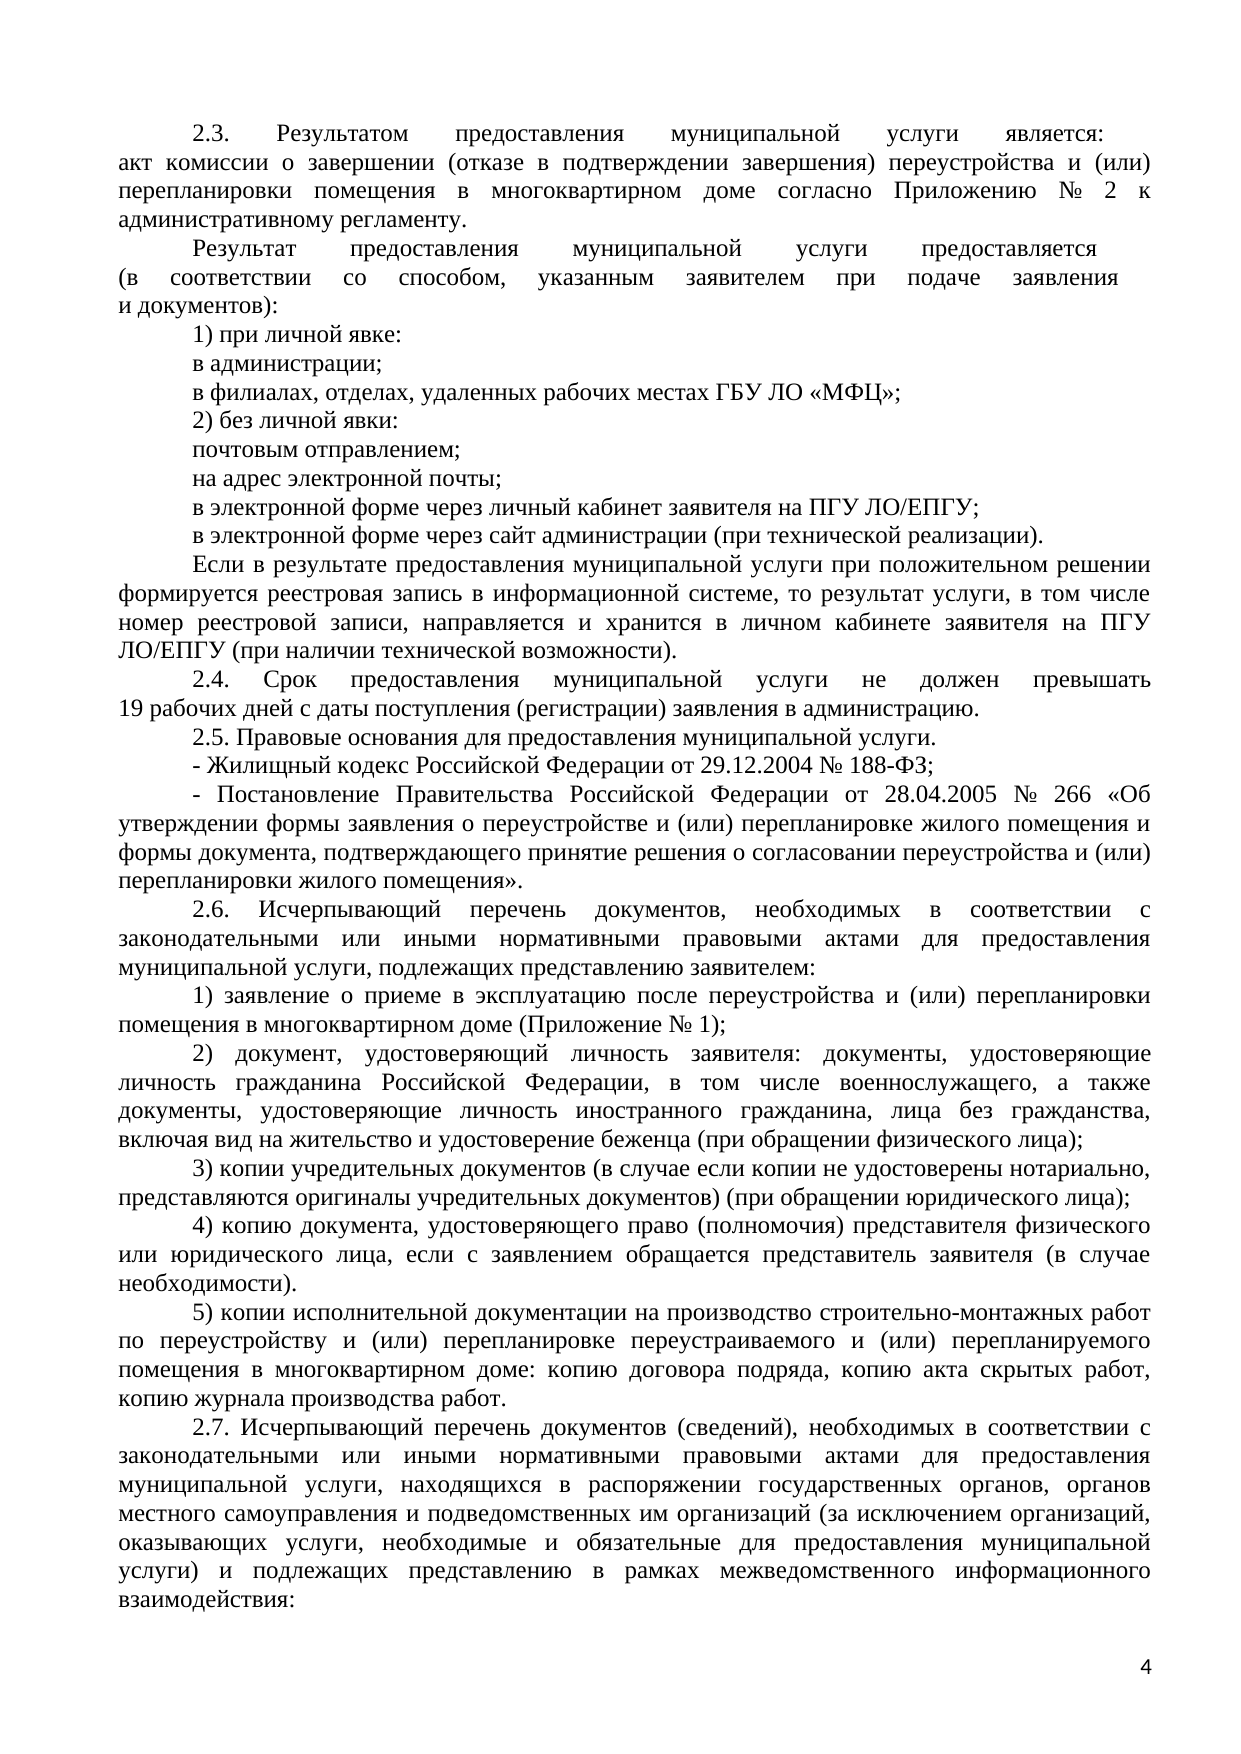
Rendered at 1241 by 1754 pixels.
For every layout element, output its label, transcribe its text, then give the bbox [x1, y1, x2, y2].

text в филиалах, отделах, удаленных рабочих местах ГБУ ЛО «МФЦ»; [118, 377, 1152, 406]
text 2) документ, удостоверяющий личность заявителя: документы, удостоверяющие личность гражданина Российской Федерации, в том числе военнослужащего, а также документы, удостоверяющие личность иностранного гражданина, лица без гражданства, включая вид на жительство и удостоверение беженца (при обращении физического лица); [118, 1038, 1152, 1153]
text Результат предоставления муниципальной услуги предоставляется (в соответствии со способом, указанным заявителем при подаче заявления и документов): [118, 233, 1152, 319]
text в администрации; [118, 348, 1152, 377]
text 2.4. Срок предоставления муниципальной услуги не должен превышать 19 рабочих дней с даты поступления (регистрации) заявления в администрацию. [118, 664, 1152, 722]
text 2.6. Исчерпывающий перечень документов, необходимых в соответствии с законодательными или иными нормативными правовыми актами для предоставления муниципальной услуги, подлежащих представлению заявителем: [118, 894, 1152, 981]
text 4) копию документа, удостоверяющего право (полномочия) представителя физического или юридического лица, если с заявлением обращается представитель заявителя (в случае необходимости). [118, 1211, 1152, 1297]
text - Жилищный кодекс Российской Федерации от 29.12.2004 № 188-ФЗ; [118, 751, 1152, 779]
text 2) без личной явки: [118, 406, 1152, 434]
text на адрес электронной почты; [118, 463, 1152, 492]
text 1) при личной явке: [118, 319, 1152, 348]
text 2.5. Правовые основания для предоставления муниципальной услуги. [118, 722, 1152, 751]
text 1) заявление о приеме в эксплуатацию после переустройства и (или) перепланировки помещения в многоквартирном доме (Приложение № 1); [118, 981, 1152, 1038]
text 5) копии исполнительной документации на производство строительно-монтажных работ по переустройству и (или) перепланировке переустраиваемого и (или) перепланируемого помещения в многоквартирном доме: копию договора подряда, копию акта скрытых работ, копию журнала производства работ. [118, 1297, 1152, 1412]
text 2.3. Результатом предоставления муниципальной услуги является: акт комиссии о завершении (отказе в подтверждении завершения) переустройства и (или) перепланировки помещения в многоквартирном доме согласно Приложению № 2 к административному регламенту. [118, 118, 1152, 233]
text 3) копии учредительных документов (в случае если копии не удостоверены нотариально, представляются оригиналы учредительных документов) (при обращении юридического лица); [118, 1153, 1152, 1211]
text почтовым отправлением; [118, 434, 1152, 463]
text - Постановление Правительства Российской Федерации от 28.04.2005 № 266 «Об утверждении формы заявления о переустройстве и (или) перепланировке жилого помещения и формы документа, подтверждающего принятие решения о согласовании переустройства и (или) перепланировки жилого помещения». [118, 779, 1152, 894]
text в электронной форме через личный кабинет заявителя на ПГУ ЛО/ЕПГУ; [118, 492, 1152, 521]
text Если в результате предоставления муниципальной услуги при положительном решении формируется реестровая запись в информационной системе, то результат услуги, в том числе номер реестровой записи, направляется и хранится в личном кабинете заявителя на ПГУ ЛО/ЕПГУ (при наличии технической возможности). [118, 549, 1152, 664]
text 2.7. Исчерпывающий перечень документов (сведений), необходимых в соответствии с законодательными или иными нормативными правовыми актами для предоставления муниципальной услуги, находящихся в распоряжении государственных органов, органов местного самоуправления и подведомственных им организаций (за исключением организаций, оказывающих услуги, необходимые и обязательные для предоставления муниципальной услуги) и подлежащих представлению в рамках межведомственного информационного взаимодействия: [118, 1412, 1152, 1613]
text в электронной форме через сайт администрации (при технической реализации). [118, 521, 1152, 549]
